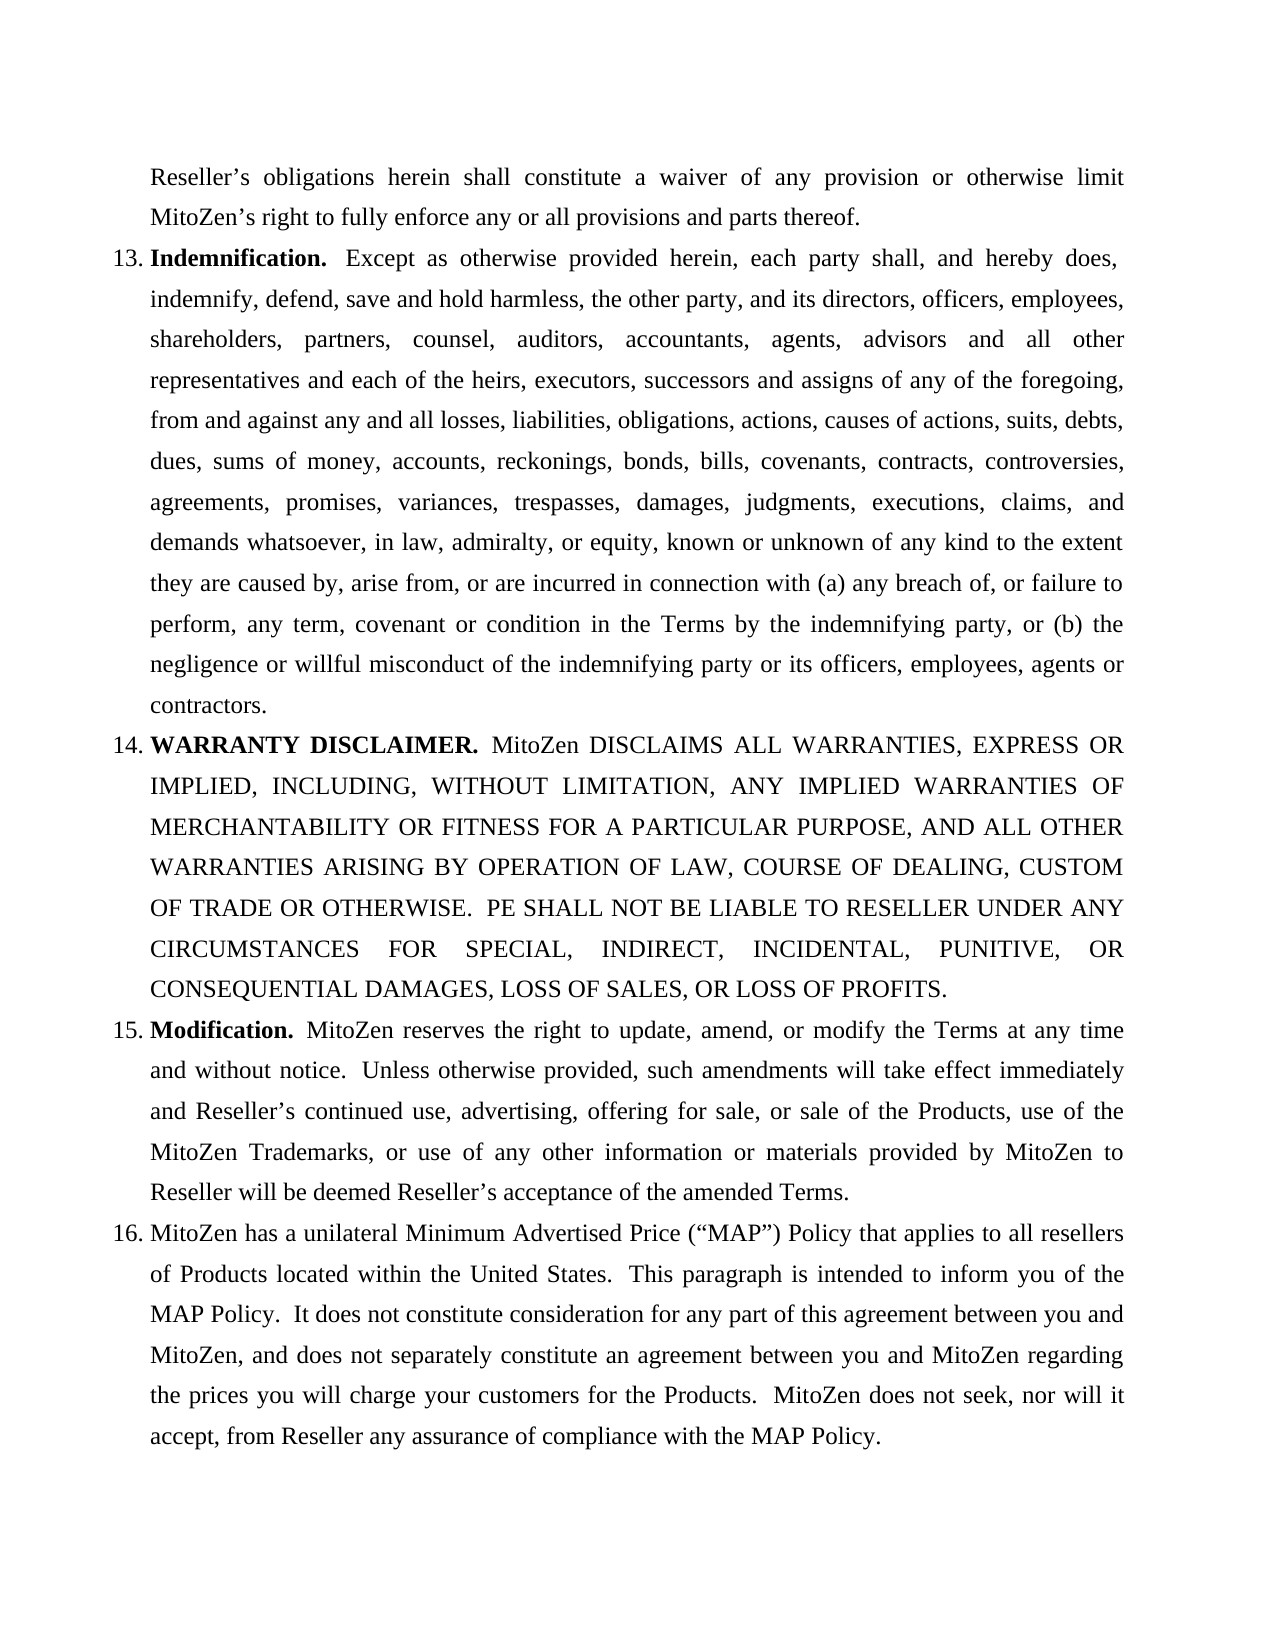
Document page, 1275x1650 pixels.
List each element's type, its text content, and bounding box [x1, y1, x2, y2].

list Indemnification. Except as otherwise provided herein, each party shall, and hereby does, indemnify, defend, save and hold harmless, the other party, and its directors, officers, employees, shareholders, partners, counsel, auditors, accountants, agents, advisors and all other representatives and each of the heirs, executors, successors and assigns of any of the foregoing, from and against any and all losses, liabilities, obligations, actions, causes of actions, suits, debts, dues, sums of money, accounts, reckonings, bonds, bills, covenants, contracts, controversies, agreements, promises, variances, trespasses, damages, judgments, executions, claims, and demands whatsoever, in law, admiralty, or equity, known or unknown of any kind to the extent they are caused by, arise from, or are incurred in connection with (a) any breach of, or failure to perform, any term, covenant or condition in the Terms by the indemnifying party, or (b) the negligence or willful misconduct of the indemnifying party or its officers, employees, agents or contractors. [112, 231, 1125, 719]
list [112, 150, 1125, 231]
list WARRANTY DISCLAIMER. MitoZen DISCLAIMS ALL WARRANTIES, EXPRESS OR IMPLIED, INCLUDING, WITHOUT LIMITATION, ANY IMPLIED WARRANTIES OF MERCHANTABILITY OR FITNESS FOR A PARTICULAR PURPOSE, AND ALL OTHER WARRANTIES ARISING BY OPERATION OF LAW, COURSE OF DEALING, CUSTOM OF TRADE OR OTHERWISE. PE SHALL NOT BE LIABLE TO RESELLER UNDER ANY CIRCUMSTANCES FOR SPECIAL, INDIRECT, INCIDENTAL, PUNITIVE, OR CONSEQUENTIAL DAMAGES, LOSS OF SALES, OR LOSS OF PROFITS. [112, 719, 1125, 1003]
list MitoZen has a unilateral Minimum Advertised Price (“MAP”) Policy that applies to all resellers of Products located within the United States. This paragraph is intended to inform you of the MAP Policy. It does not constitute consideration for any part of this agreement between you and MitoZen, and does not separately constitute an agreement between you and MitoZen regarding the prices you will charge your customers for the Products. MitoZen does not seek, nor will it accept, from Reseller any assurance of compliance with the MAP Policy. [112, 1206, 1125, 1450]
list Modification. MitoZen reserves the right to update, amend, or modify the Terms at any time and without notice. Unless otherwise provided, such amendments will take effect immediately and Reseller’s continued use, advertising, offering for sale, or sale of the Products, use of the MitoZen Trademarks, or use of any other information or materials provided by MitoZen to Reseller will be deemed Reseller’s acceptance of the amended Terms. [112, 1003, 1125, 1206]
